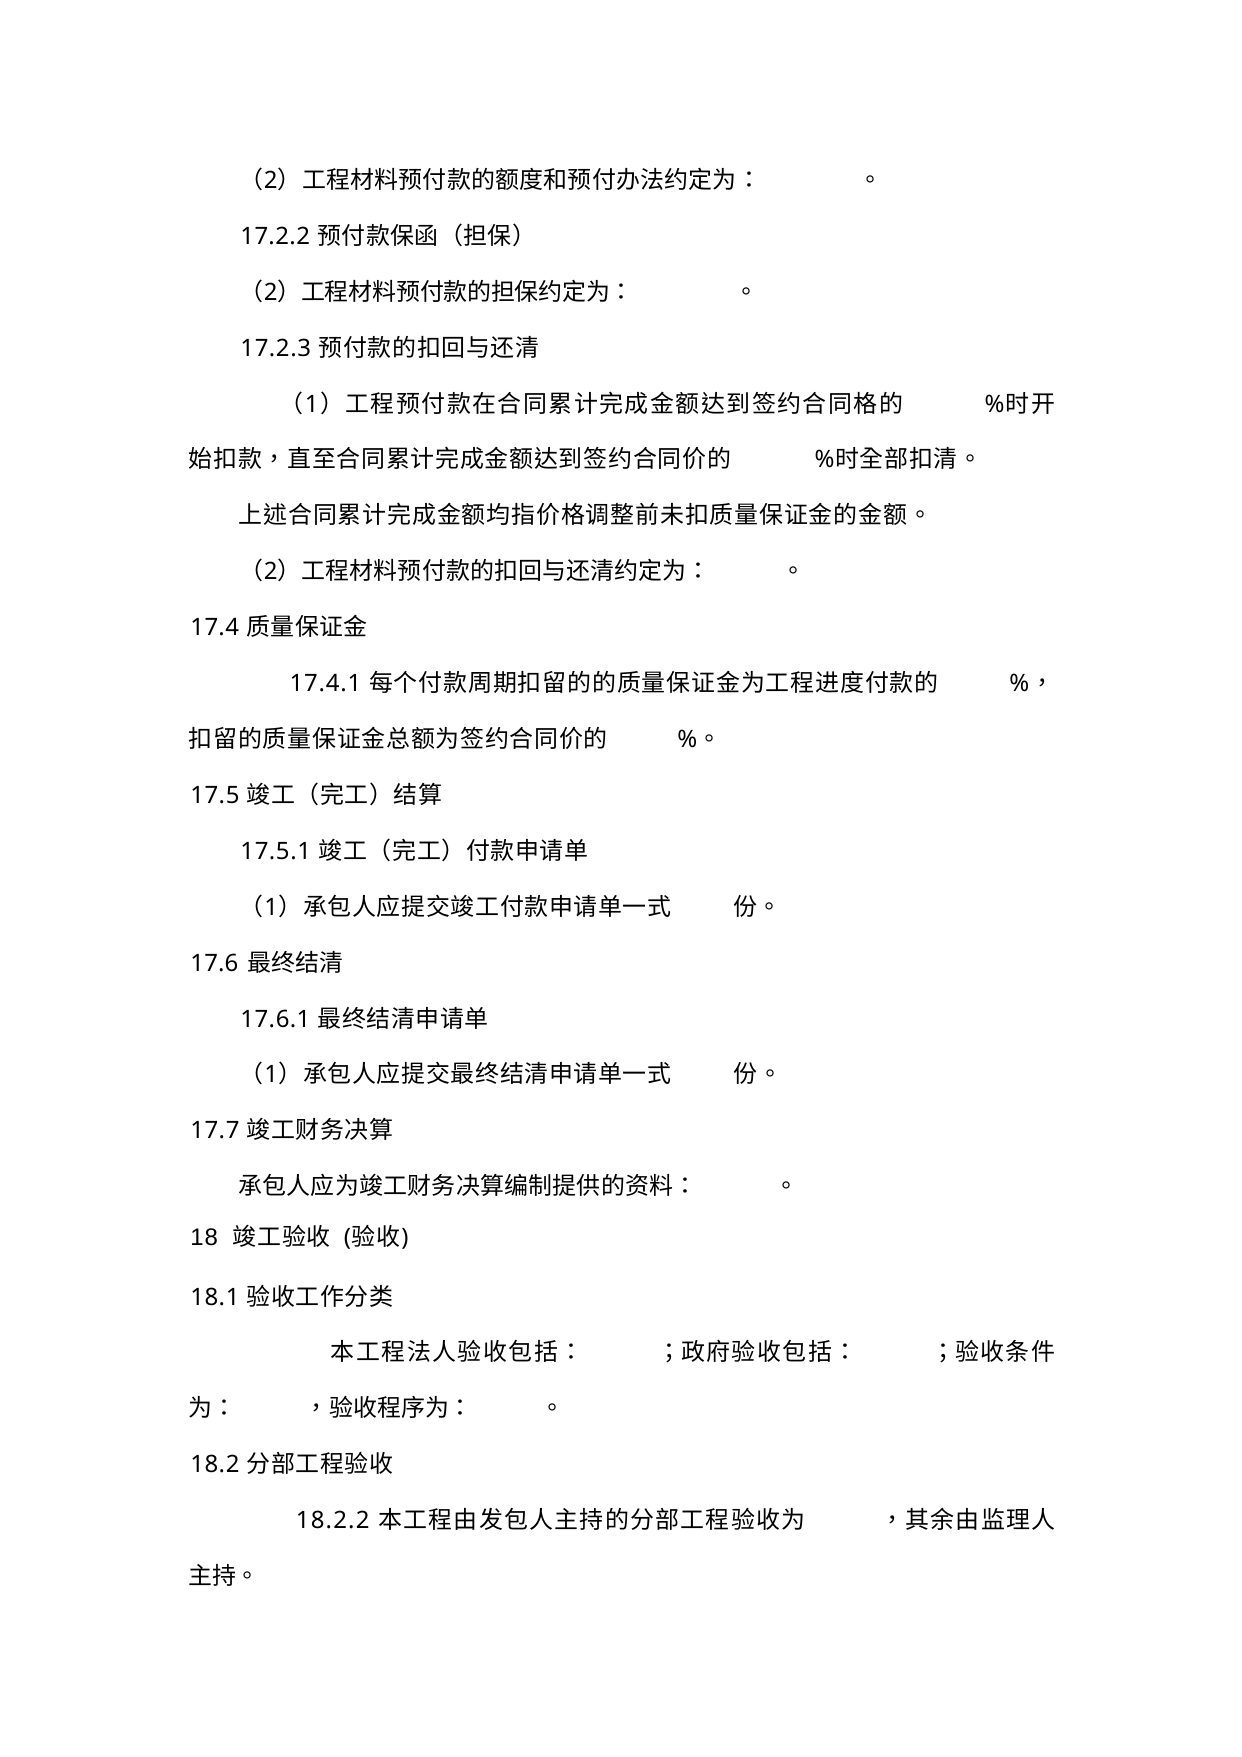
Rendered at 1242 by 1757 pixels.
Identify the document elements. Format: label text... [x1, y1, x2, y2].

text （1）工程预付款在合同累计完成金额达到签约合同格的 %时开 [186, 388, 1055, 418]
text 17.5.1 竣工（完工）付款申请单 [240, 835, 1055, 866]
text 17.4 质量保证金 [190, 611, 1055, 642]
text 为： ，验收程序为： 。 [189, 1392, 1055, 1423]
text 主持。 [188, 1560, 1055, 1591]
text 18.1 验收工作分类 [190, 1281, 1055, 1311]
text 17.6.1 最终结清申请单 [240, 1002, 1055, 1033]
text 17.4.1 每个付款周期扣留的的质量保证金为工程进度付款的 %， [186, 667, 1054, 698]
text 17.5 竣工（完工）结算 [190, 779, 1055, 810]
text （2）工程材料预付款的额度和预付办法约定为： 。 [239, 164, 1055, 195]
text 扣留的质量保证金总额为签约合同价的 %。 [189, 723, 1055, 754]
text 上述合同累计完成金额均指价格调整前未扣质量保证金的金额。 [238, 499, 1055, 530]
text 17.2.3 预付款的扣回与还清 [240, 332, 1055, 362]
text 18 竣工验收 (验收) [190, 1225, 1055, 1250]
text 17.7 竣工财务决算 [190, 1114, 1055, 1145]
text （1）承包人应提交最终结清申请单一式 份。 [239, 1058, 1055, 1089]
text （2）工程材料预付款的扣回与还清约定为： 。 [239, 555, 1055, 586]
text 17.6 最终结清 [190, 947, 1055, 977]
text （2）工程材料预付款的担保约定为： 。 [239, 276, 1055, 307]
text 始扣款，直至合同累计完成金额达到签约合同价的 %时全部扣清。 [188, 443, 1055, 474]
text 18.2 分部工程验收 [190, 1448, 1055, 1479]
text 17.2.2 预付款保函（担保） [240, 220, 1055, 251]
text 本工程法人验收包括： ；政府验收包括： ；验收条件 [186, 1336, 1055, 1367]
text 18.2.2 本工程由发包人主持的分部工程验收为 ，其余由监理人 [186, 1504, 1055, 1534]
text 承包人应为竣工财务决算编制提供的资料： 。 [238, 1170, 1055, 1201]
text （1）承包人应提交竣工付款申请单一式 份。 [239, 891, 1055, 921]
